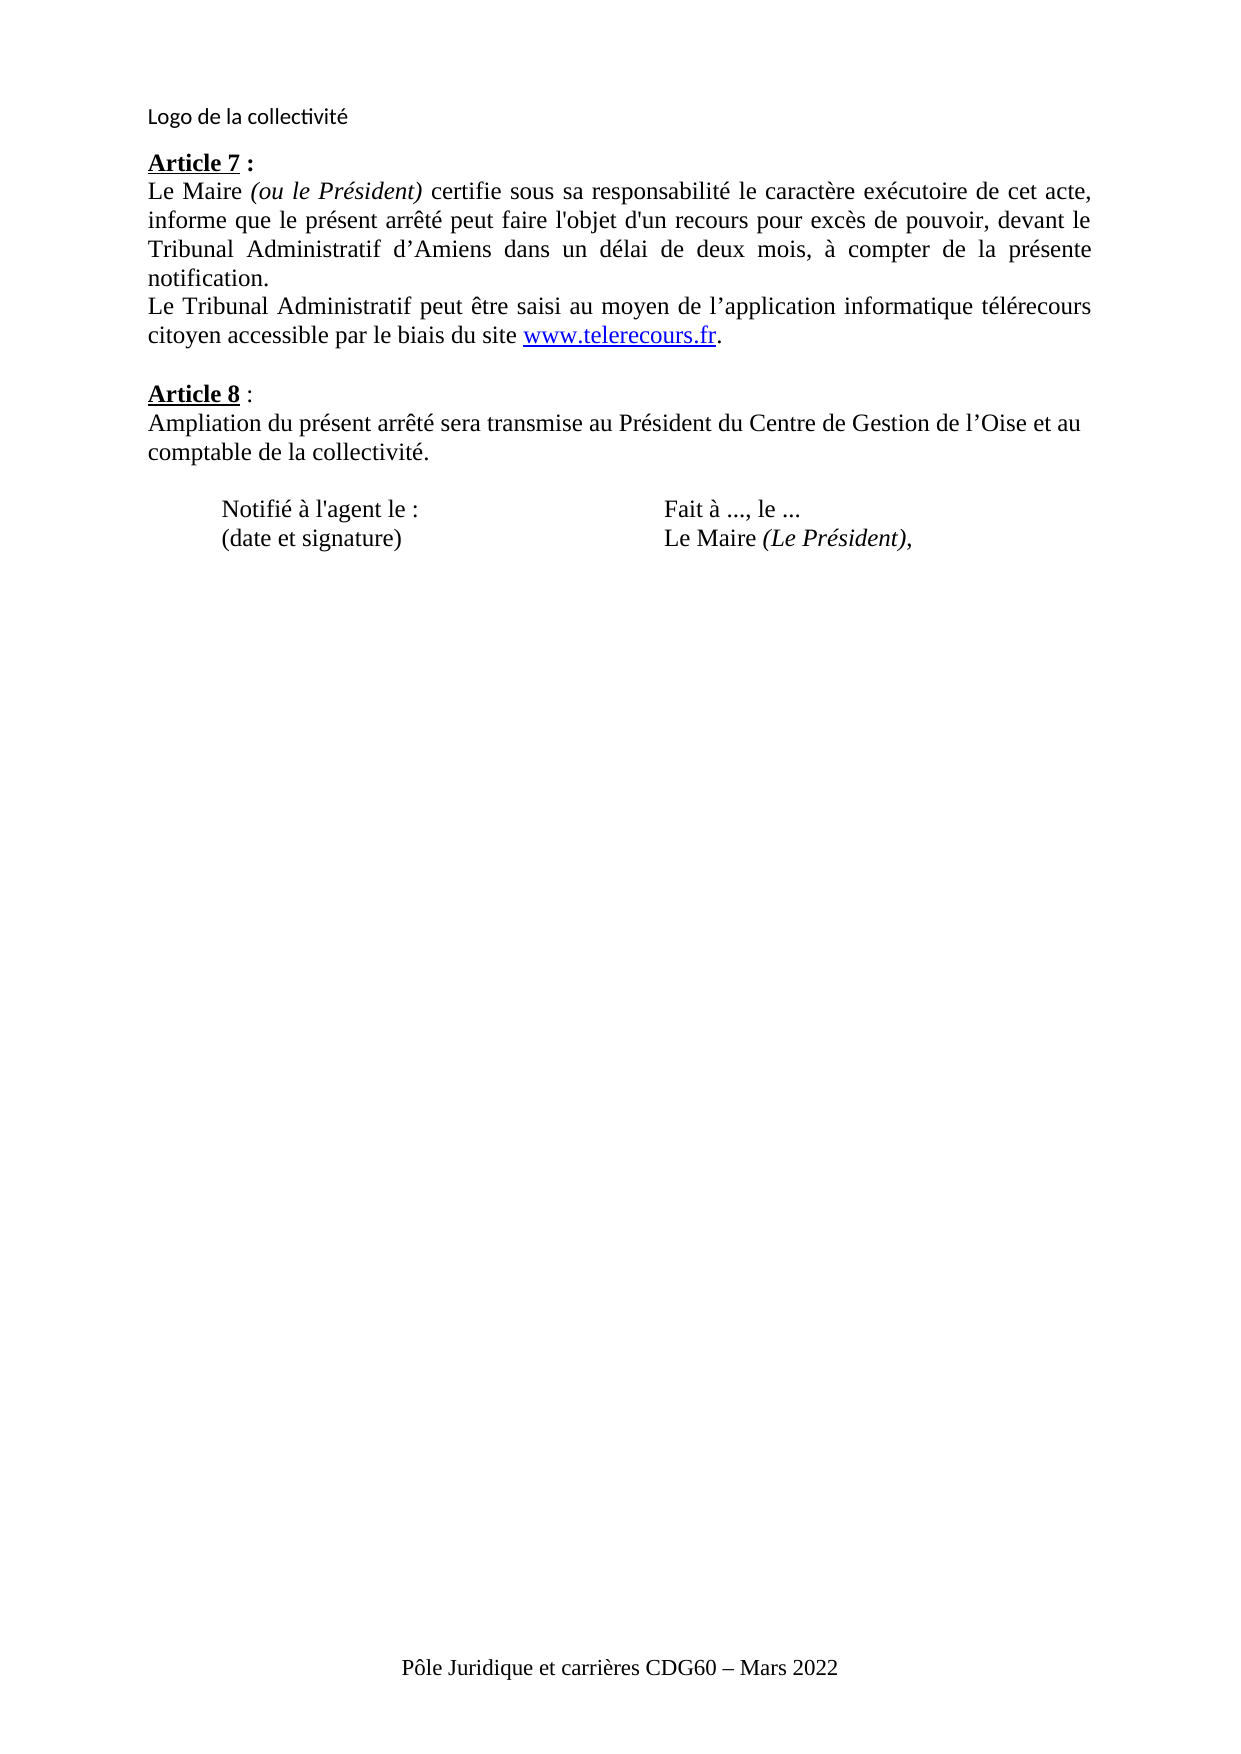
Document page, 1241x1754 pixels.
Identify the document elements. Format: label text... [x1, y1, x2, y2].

text Ampliation du présent arrêté sera transmise au Président du Centre de Gestion de l’Oise et au comptable de la collectivité. [148, 408, 1093, 466]
text Article 7 : [148, 148, 1093, 176]
text (date et signature) Le Maire (Le Président), [148, 523, 1093, 552]
text Notifié à l'agent le : Fait à ..., le ... [148, 494, 1093, 523]
text Le Maire (ou le Président) certifie sous sa responsabilité le caractère exécutoire de cet acte, informe que le présent arrêté peut faire l'objet d'un recours pour excès de pouvoir, devant le Tribunal Administratif d’Amiens dans un délai de deux mois, à compter de la présente notification. [148, 176, 1093, 291]
text Article 8 : [148, 379, 1093, 408]
text Le Tribunal Administratif peut être saisi au moyen de l’application informatique télérecours citoyen accessible par le biais du site www.telerecours.fr. [148, 291, 1093, 349]
